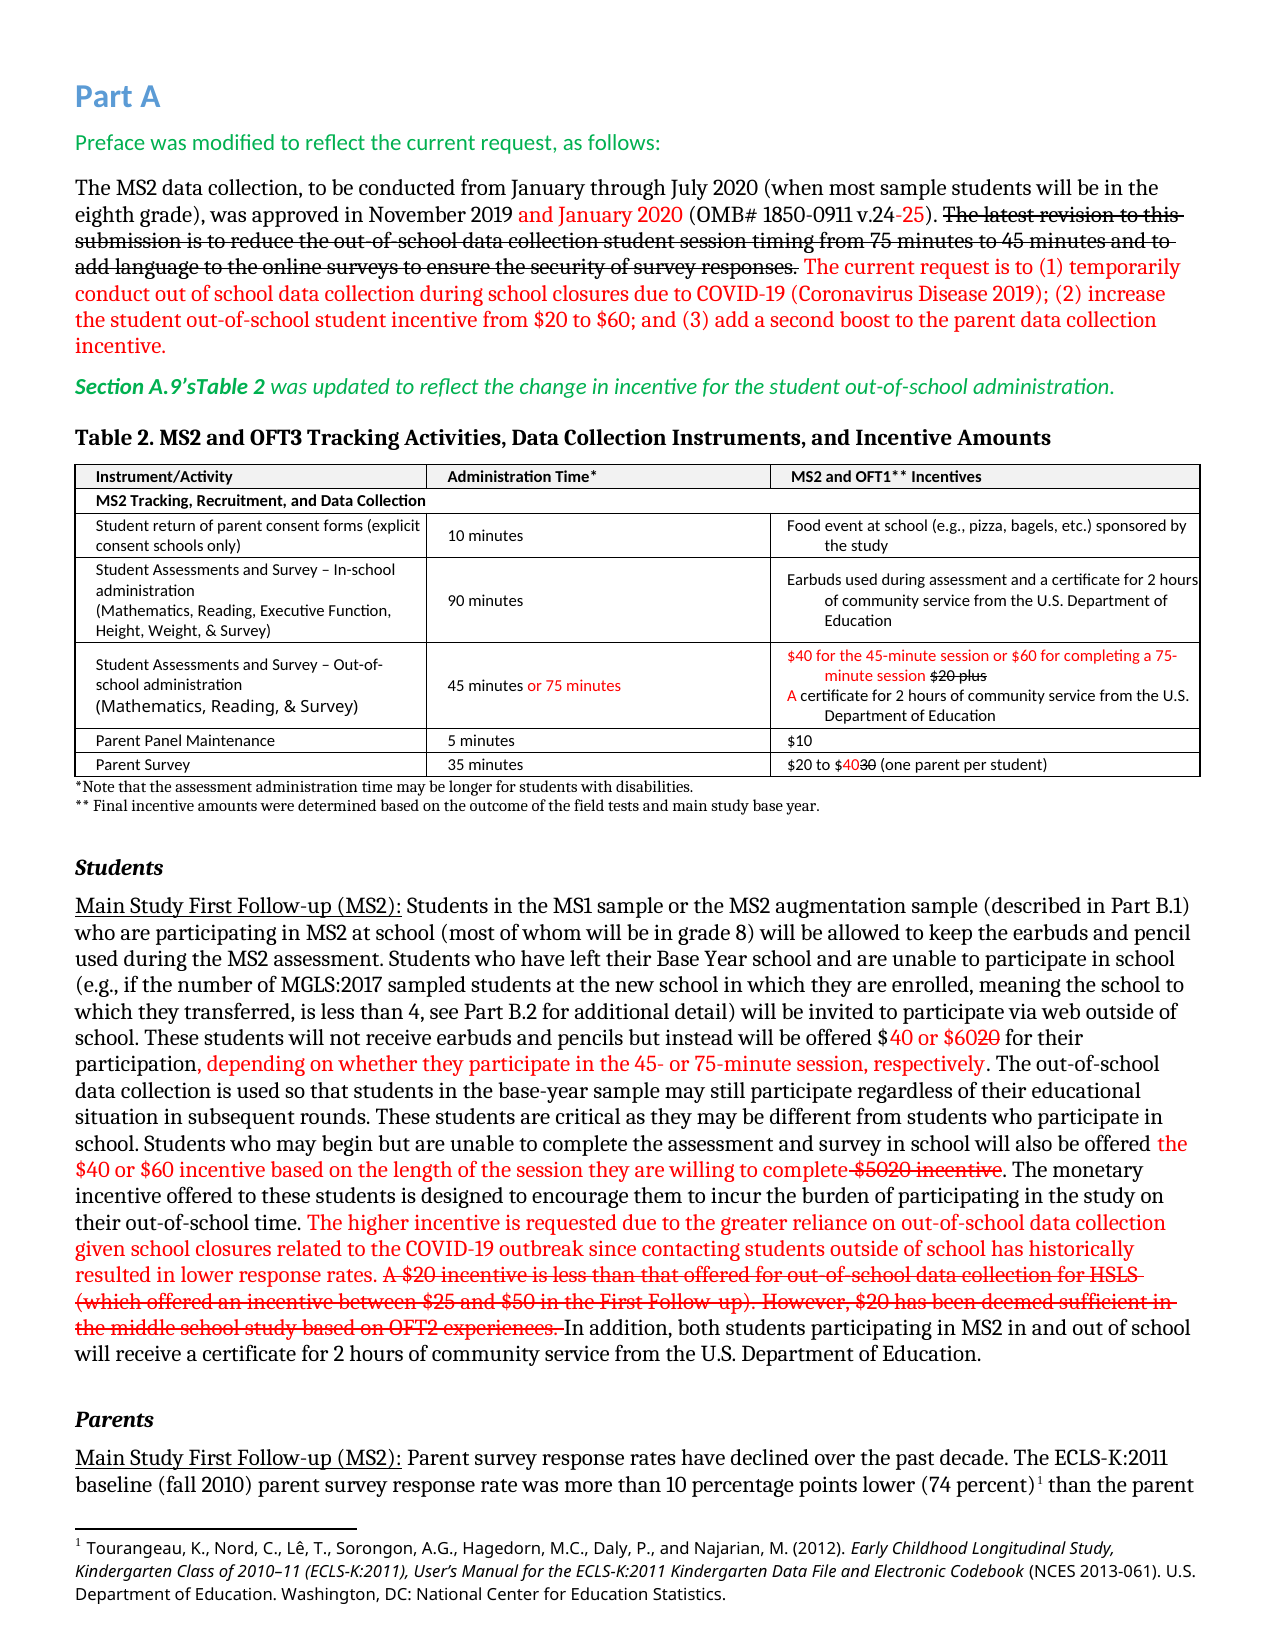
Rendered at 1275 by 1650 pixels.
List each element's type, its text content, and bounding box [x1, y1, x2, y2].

table_cell 45 minutes or 75 minutes [427, 643, 770, 727]
table_cell Food event at school (e.g., pizza, bagels, etc.) sponsored by the study [771, 514, 1199, 557]
table_header MS2 and OFT1** Incentives [771, 465, 1199, 488]
text *Note that the assessment administration time may be longer for students with disabilities. [75, 777, 1200, 796]
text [75, 1445, 1200, 1498]
table_cell Parent Survey [76, 753, 426, 776]
table_cell $40 for the 45-minute session or $60 for completing a 75-minute session $20 plus A certificate for 2 hours of community service from the U.S. Department of Education [771, 643, 1199, 727]
text Table 2. MS2 and OFT3 Tracking Activities, Data Collection Instruments, and Incentive Amounts [75, 425, 1200, 451]
table_cell 5 minutes [427, 729, 770, 752]
text Parents [75, 1406, 1200, 1433]
subtitle Part A [75, 75, 1200, 116]
table_cell $20 to $4030 (one parent per student) [771, 753, 1199, 776]
table_cell 90 minutes [427, 558, 770, 642]
text ** Final incentive amounts were determined based on the outcome of the field tests and main study base year. [75, 796, 1200, 815]
table_cell Student Assessments and Survey – Out-of-school administration (Mathematics, Reading, & Survey) [76, 643, 426, 727]
text The MS2 data collection, to be conducted from January through July 2020 (when most sample students will be in the eighth grade), was approved in November 2019 and January 2020 (OMB# 1850-0911 v.24-25). The latest revision to this submission is to reduce the out-of-school data collection student session timing from 75 minutes to 45 minutes and to add language to the online surveys to ensure the security of survey responses. The current request is to (1) temporarily conduct out of school data collection during school closures due to COVID-19 (Coronavirus Disease 2019); (2) increase the student out-of-school student incentive from $20 to $60; and (3) add a second boost to the parent data collection incentive. [75, 175, 1200, 359]
table_header Instrument/Activity [76, 465, 426, 488]
text Section A.9’sTable 2 was updated to reflect the change in incentive for the student out-of-school administration. [75, 372, 1200, 400]
table_cell Earbuds used during assessment and a certificate for 2 hours of community service from the U.S. Department of Education [771, 558, 1199, 642]
table_cell Student return of parent consent forms (explicit consent schools only) [76, 514, 426, 557]
table_cell Parent Panel Maintenance [76, 729, 426, 752]
text Main Study First Follow-up (MS2): Students in the MS1 sample or the MS2 augmentation sample (described in Part B.1) who are participating in MS2 at school (most of whom will be in grade 8) will be allowed to keep the earbuds and pencil used during the MS2 assessment. Students who have left their Base Year school and are unable to participate in school (e.g., if the number of MGLS:2017 sampled students at the new school in which they are enrolled, meaning the school to which they transferred, is less than 4, see Part B.2 for additional detail) will be invited to participate via web outside of school. These students will not receive earbuds and pencils but instead will be offered $40 or $6020 for their participation, depending on whether they participate in the 45- or 75-minute session, respectively. The out-of-school data collection is used so that students in the base-year sample may still participate regardless of their educational situation in subsequent rounds. These students are critical as they may be different from students who participate in school. Students who may begin but are unable to complete the assessment and survey in school will also be offered the $40 or $60 incentive based on the length of the session they are willing to complete $5020 incentive. The monetary incentive offered to these students is designed to encourage them to incur the burden of participating in the study on their out-of-school time. The higher incentive is requested due to the greater reliance on out-of-school data collection given school closures related to the COVID-19 outbreak since contacting students outside of school has historically resulted in lower response rates. A $20 incentive is less than that offered for out-of-school data collection for HSLS (which offered an incentive between $25 and $50 in the First Follow-up). However, $20 has been deemed sufficient in the middle school study based on OFT2 experiences. In addition, both students participating in MS2 in and out of school will receive a certificate for 2 hours of community service from the U.S. Department of Education. [75, 893, 1200, 1367]
table_cell $10 [771, 729, 1199, 752]
text Students [75, 854, 1200, 881]
text Preface was modified to reflect the current request, as follows: [75, 128, 1200, 156]
table_cell 35 minutes [427, 753, 770, 776]
table_cell MS2 Tracking, Recruitment, and Data Collection [76, 489, 1199, 512]
table_cell 10 minutes [427, 514, 770, 557]
table_header Administration Time* [427, 465, 770, 488]
table_cell Student Assessments and Survey – In-school administration (Mathematics, Reading, Executive Function, Height, Weight, & Survey) [76, 558, 426, 642]
